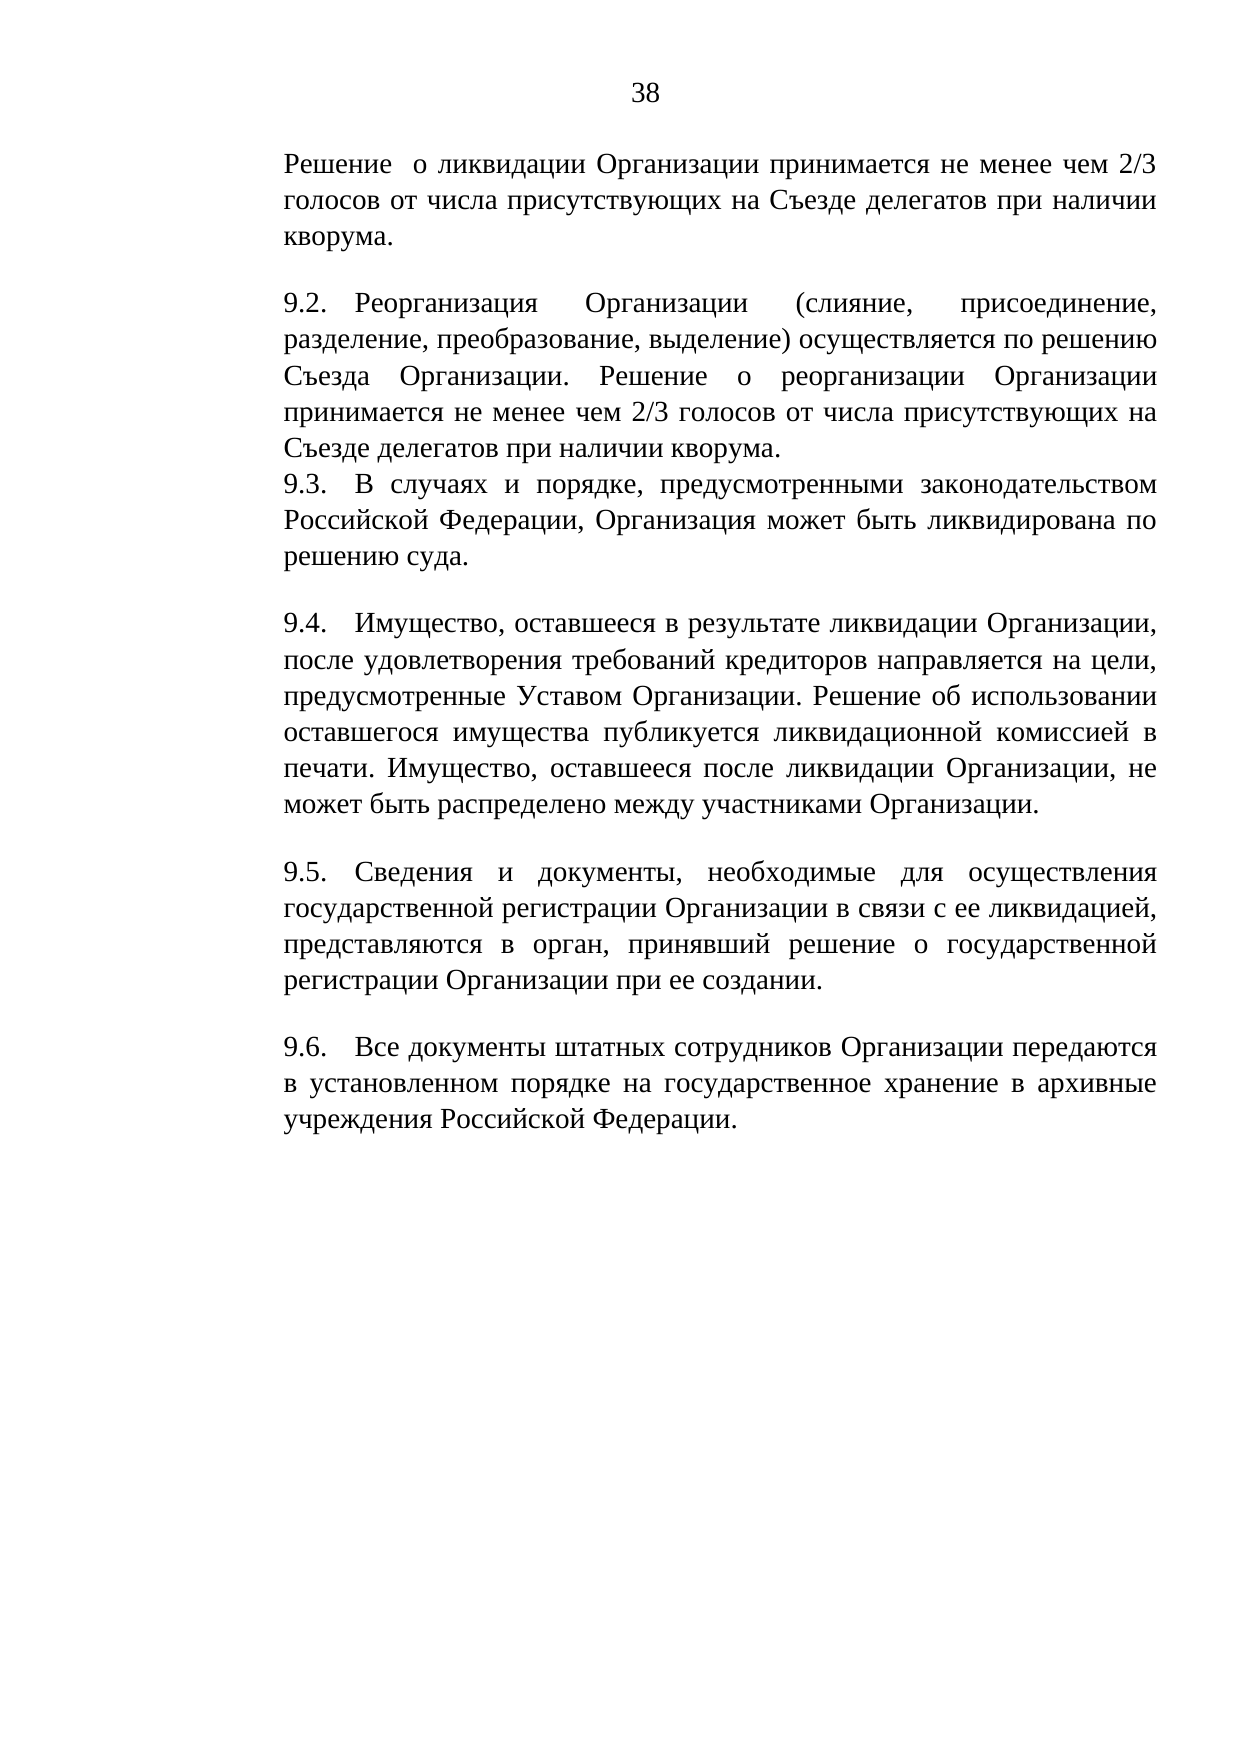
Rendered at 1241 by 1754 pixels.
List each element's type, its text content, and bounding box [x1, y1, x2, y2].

list Все документы штатных сотрудников Организации передаются в установленном порядке на государственное хранение в архивные учреждения Российской Федерации. [283, 1029, 1158, 1135]
list Имущество, оставшееся в результате ликвидации Организации, после удовлетворения требований кредиторов направляется на цели, предусмотренные Уставом Организации. Решение об использовании оставшегося имущества публикуется ликвидационной комиссией в печати. Имущество, оставшееся после ликвидации Организации, не может быть распределено между участниками Организации. [283, 606, 1158, 820]
list Реорганизация Организации (слияние, присоединение, разделение, преобразование, выделение) осуществляется по решению Съезда Организации. Решение о реорганизации Организации принимается не менее чем 2/3 голосов от числа присутствующих на Съезде делегатов при наличии кворума. [283, 285, 1158, 463]
list Сведения и документы, необходимые для осуществления государственной регистрации Организации в связи с ее ликвидацией, представляются в орган, принявший решение о государственной регистрации Организации при ее создании. [283, 854, 1158, 996]
list В случаях и порядке, предусмотренными законодательством Российской Федерации, Организация может быть ликвидирована по решению суда. [283, 466, 1158, 572]
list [283, 146, 1158, 252]
